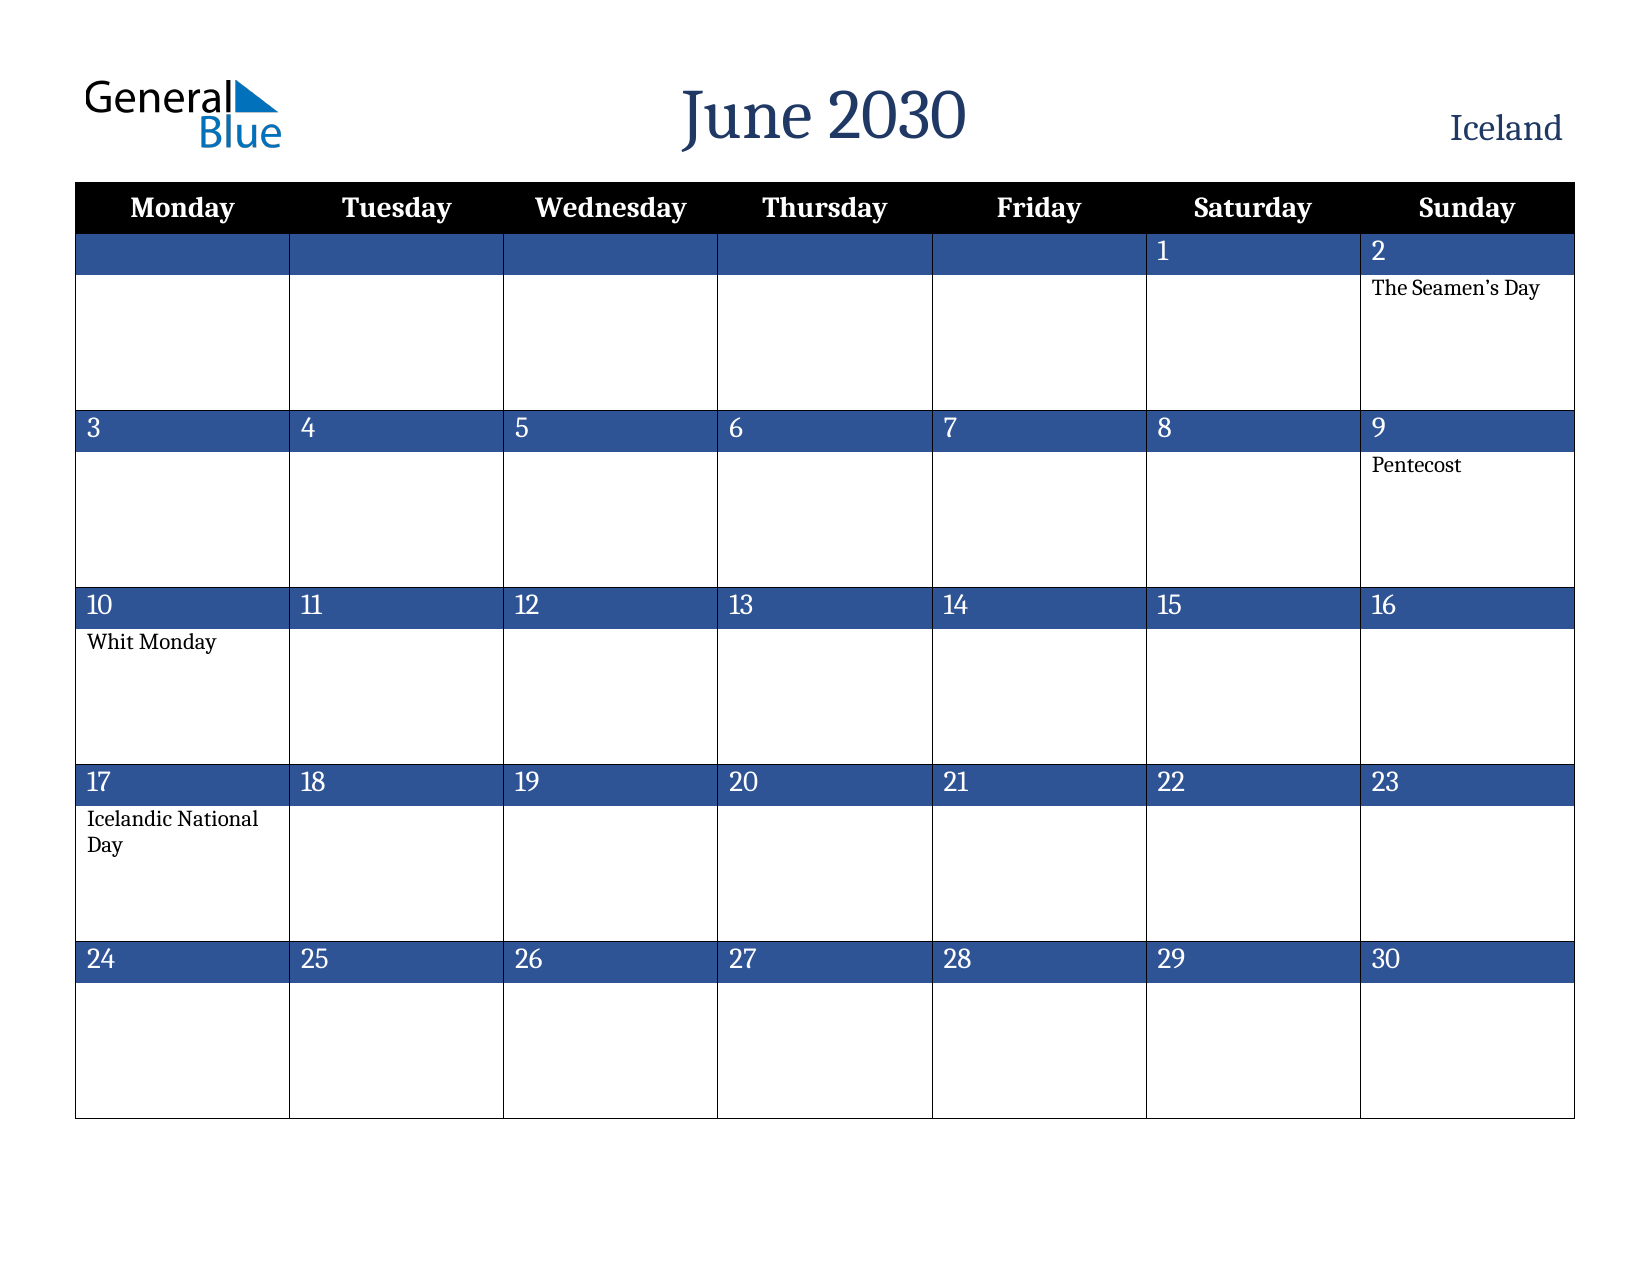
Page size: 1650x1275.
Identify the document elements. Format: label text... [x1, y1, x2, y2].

table_cell [933, 275, 1146, 410]
table_cell 9 [1361, 411, 1574, 452]
table_cell Thursday [718, 183, 932, 233]
table_cell [290, 983, 503, 1118]
table_cell Whit Monday [76, 629, 289, 764]
table_cell [504, 983, 717, 1118]
table_cell [933, 629, 1146, 764]
table_cell 3 [76, 411, 289, 452]
table_cell 23 [1361, 765, 1574, 806]
table_cell 4 [290, 411, 503, 452]
table_header Iceland [1146, 75, 1574, 182]
table_cell 24 [76, 942, 289, 983]
table_cell [1147, 806, 1360, 941]
table_cell 8 [1147, 411, 1360, 452]
table_cell 13 [718, 588, 932, 629]
table_cell 14 [933, 588, 1146, 629]
table_cell 12 [504, 588, 717, 629]
table_cell The Seamen’s Day [1361, 275, 1574, 410]
table_cell [933, 234, 1146, 275]
table_cell 11 [290, 588, 503, 629]
table_cell [718, 629, 932, 764]
table_cell [76, 983, 289, 1118]
table_cell Tuesday [290, 183, 503, 233]
table_cell [1361, 629, 1574, 764]
table_cell [718, 452, 932, 587]
picture [86, 80, 281, 148]
table_cell [290, 234, 503, 275]
table_cell Friday [933, 183, 1146, 233]
table_cell 15 [1147, 588, 1360, 629]
table_cell [504, 234, 717, 275]
table_cell 7 [933, 411, 1146, 452]
table_cell [290, 629, 503, 764]
table_cell 5 [504, 411, 717, 452]
table_cell [1147, 452, 1360, 587]
table_cell [718, 806, 932, 941]
table_cell 26 [504, 942, 717, 983]
table_cell 19 [504, 765, 717, 806]
table_cell Wednesday [504, 183, 717, 233]
table_cell Sunday [1361, 183, 1574, 233]
table_cell [933, 452, 1146, 587]
table_cell 16 [1361, 588, 1574, 629]
table_cell [1147, 629, 1360, 764]
table_cell Saturday [1147, 183, 1360, 233]
table_cell [1361, 806, 1574, 941]
table_cell 27 [718, 942, 932, 983]
table_cell [504, 629, 717, 764]
table_cell 30 [1361, 942, 1574, 983]
table_cell [504, 806, 717, 941]
table_header [76, 75, 503, 182]
table_cell [718, 275, 932, 410]
table_cell [718, 983, 932, 1118]
table_cell 18 [290, 765, 503, 806]
table_cell [718, 234, 932, 275]
table_cell 20 [718, 765, 932, 806]
table_cell [933, 806, 1146, 941]
table_cell Icelandic National Day [76, 806, 289, 941]
table_cell [1147, 983, 1360, 1118]
table_cell [504, 452, 717, 587]
table_header June 2030 [504, 75, 1146, 182]
table_cell [290, 452, 503, 587]
table_cell 22 [1147, 765, 1360, 806]
table_cell Pentecost [1361, 452, 1574, 587]
table_cell 21 [933, 765, 1146, 806]
table_cell [504, 275, 717, 410]
table_cell 17 [76, 765, 289, 806]
table_cell 25 [290, 942, 503, 983]
table_cell 6 [718, 411, 932, 452]
table_cell [1147, 275, 1360, 410]
table_cell 29 [1147, 942, 1360, 983]
table_cell 2 [1361, 234, 1574, 275]
table_cell Monday [76, 183, 289, 233]
table_cell [933, 983, 1146, 1118]
table_cell [76, 452, 289, 587]
table_cell [1361, 983, 1574, 1118]
table_cell 1 [1147, 234, 1360, 275]
table_cell [290, 806, 503, 941]
table_cell 28 [933, 942, 1146, 983]
table_cell [76, 275, 289, 410]
table_cell [76, 234, 289, 275]
table_cell 10 [76, 588, 289, 629]
table_cell [290, 275, 503, 410]
